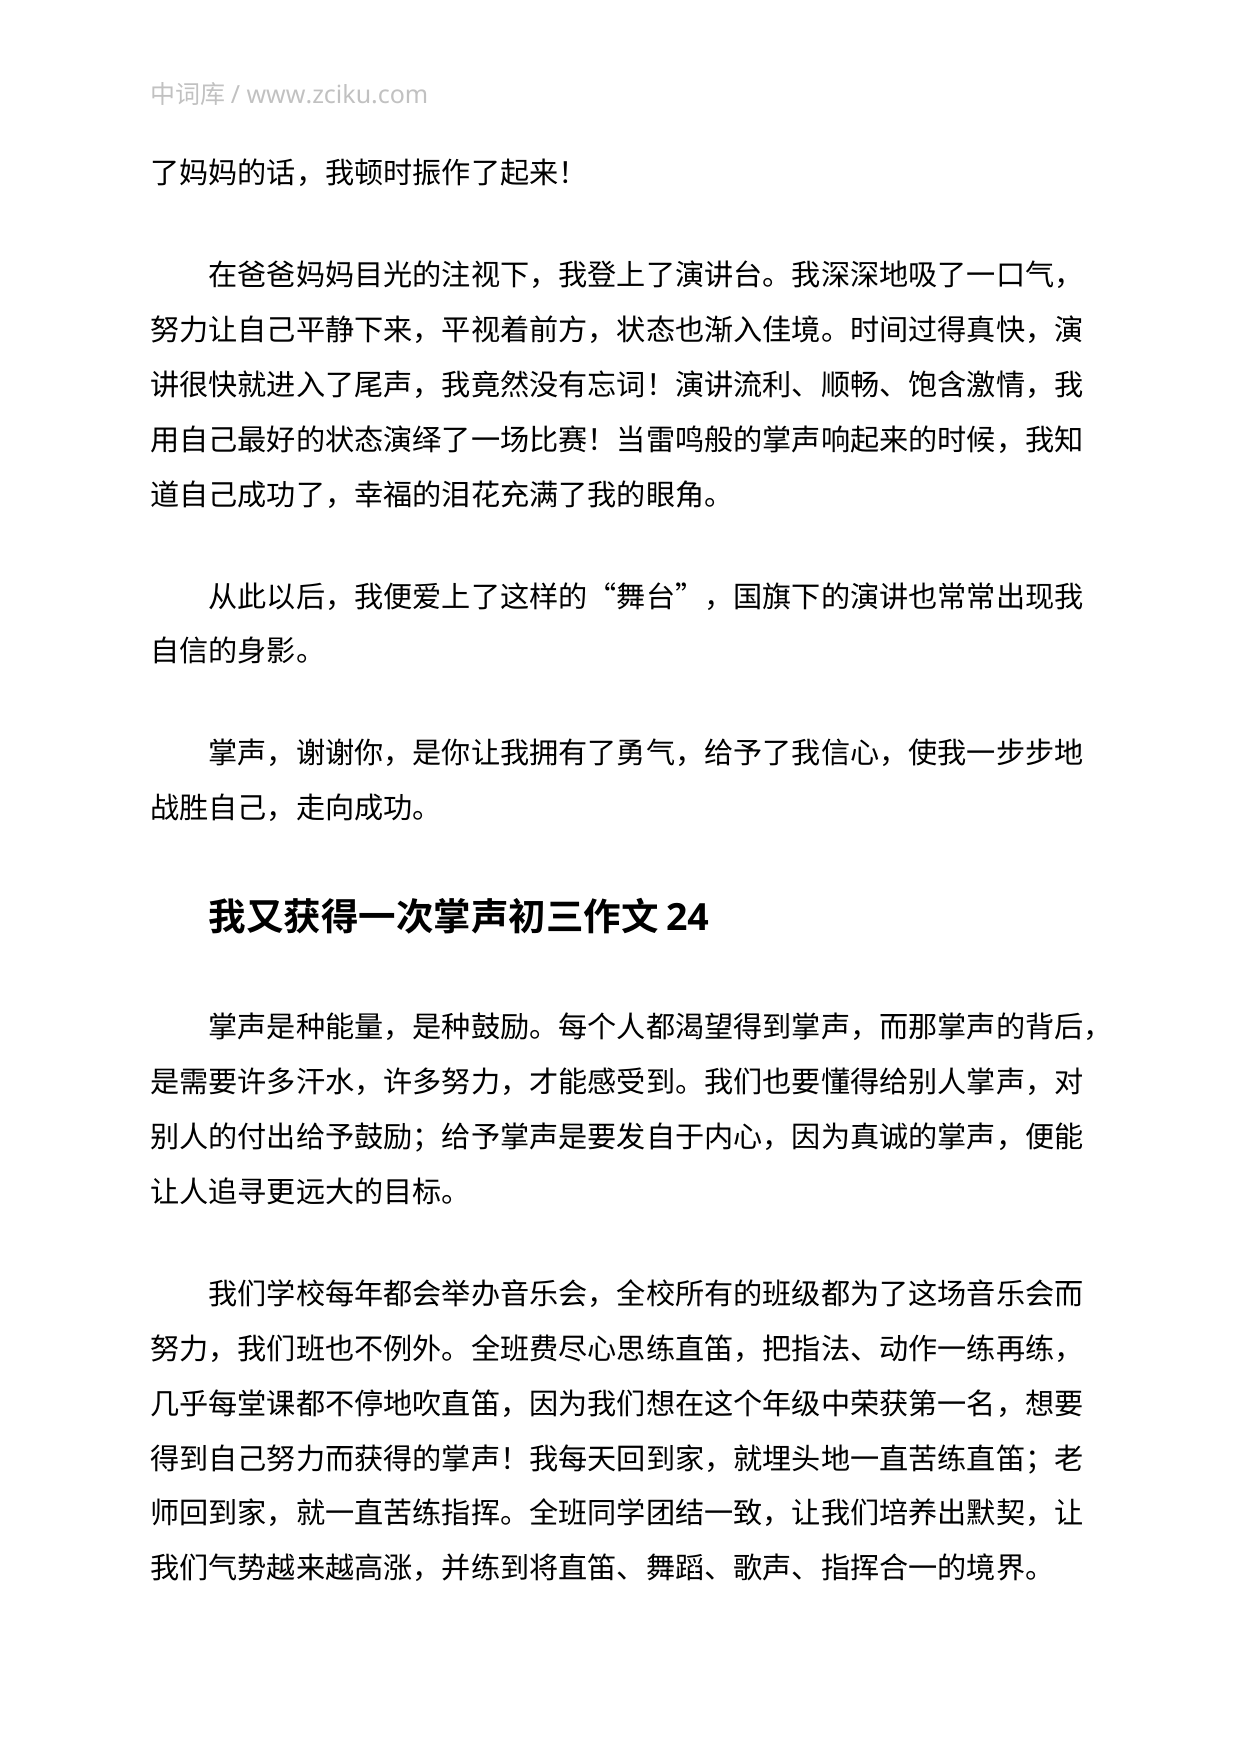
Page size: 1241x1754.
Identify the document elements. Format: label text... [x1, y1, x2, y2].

text 我又获得一次掌声初三作文24 [150, 886, 1090, 941]
text 我们学校每年都会举办音乐会，全校所有的班级都为了这场音乐会而努力，我们班也不例外。全班费尽心思练直笛，把指法、动作一练再练，几乎每堂课都不停地吹直笛，因为我们想在这个年级中荣获第一名，想要得到自己努力而获得的掌声！我每天回到家，就埋头地一直苦练直笛；老师回到家，就一直苦练指挥。全班同学团结一致，让我们培养出默契，让我们气势越来越高涨，并练到将直笛、舞蹈、歌声、指挥合一的境界。 [150, 1271, 1090, 1587]
text 掌声是种能量，是种鼓励。每个人都渴望得到掌声，而那掌声的背后，是需要许多汗水，许多努力，才能感受到。我们也要懂得给别人掌声，对别人的付出给予鼓励；给予掌声是要发自于内心，因为真诚的掌声，便能让人追寻更远大的目标。 [150, 1004, 1090, 1211]
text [150, 150, 1090, 192]
text 掌声，谢谢你，是你让我拥有了勇气，给予了我信心，使我一步步地战胜自己，走向成功。 [150, 730, 1090, 827]
text 从此以后，我便爱上了这样的“舞台”，国旗下的演讲也常常出现我自信的身影。 [150, 573, 1090, 670]
text 在爸爸妈妈目光的注视下，我登上了演讲台。我深深地吸了一口气，努力让自己平静下来，平视着前方，状态也渐入佳境。时间过得真快，演讲很快就进入了尾声，我竟然没有忘词！演讲流利、顺畅、饱含激情，我用自己最好的状态演绎了一场比赛！当雷鸣般的掌声响起来的时候，我知道自己成功了，幸福的泪花充满了我的眼角。 [150, 252, 1090, 514]
